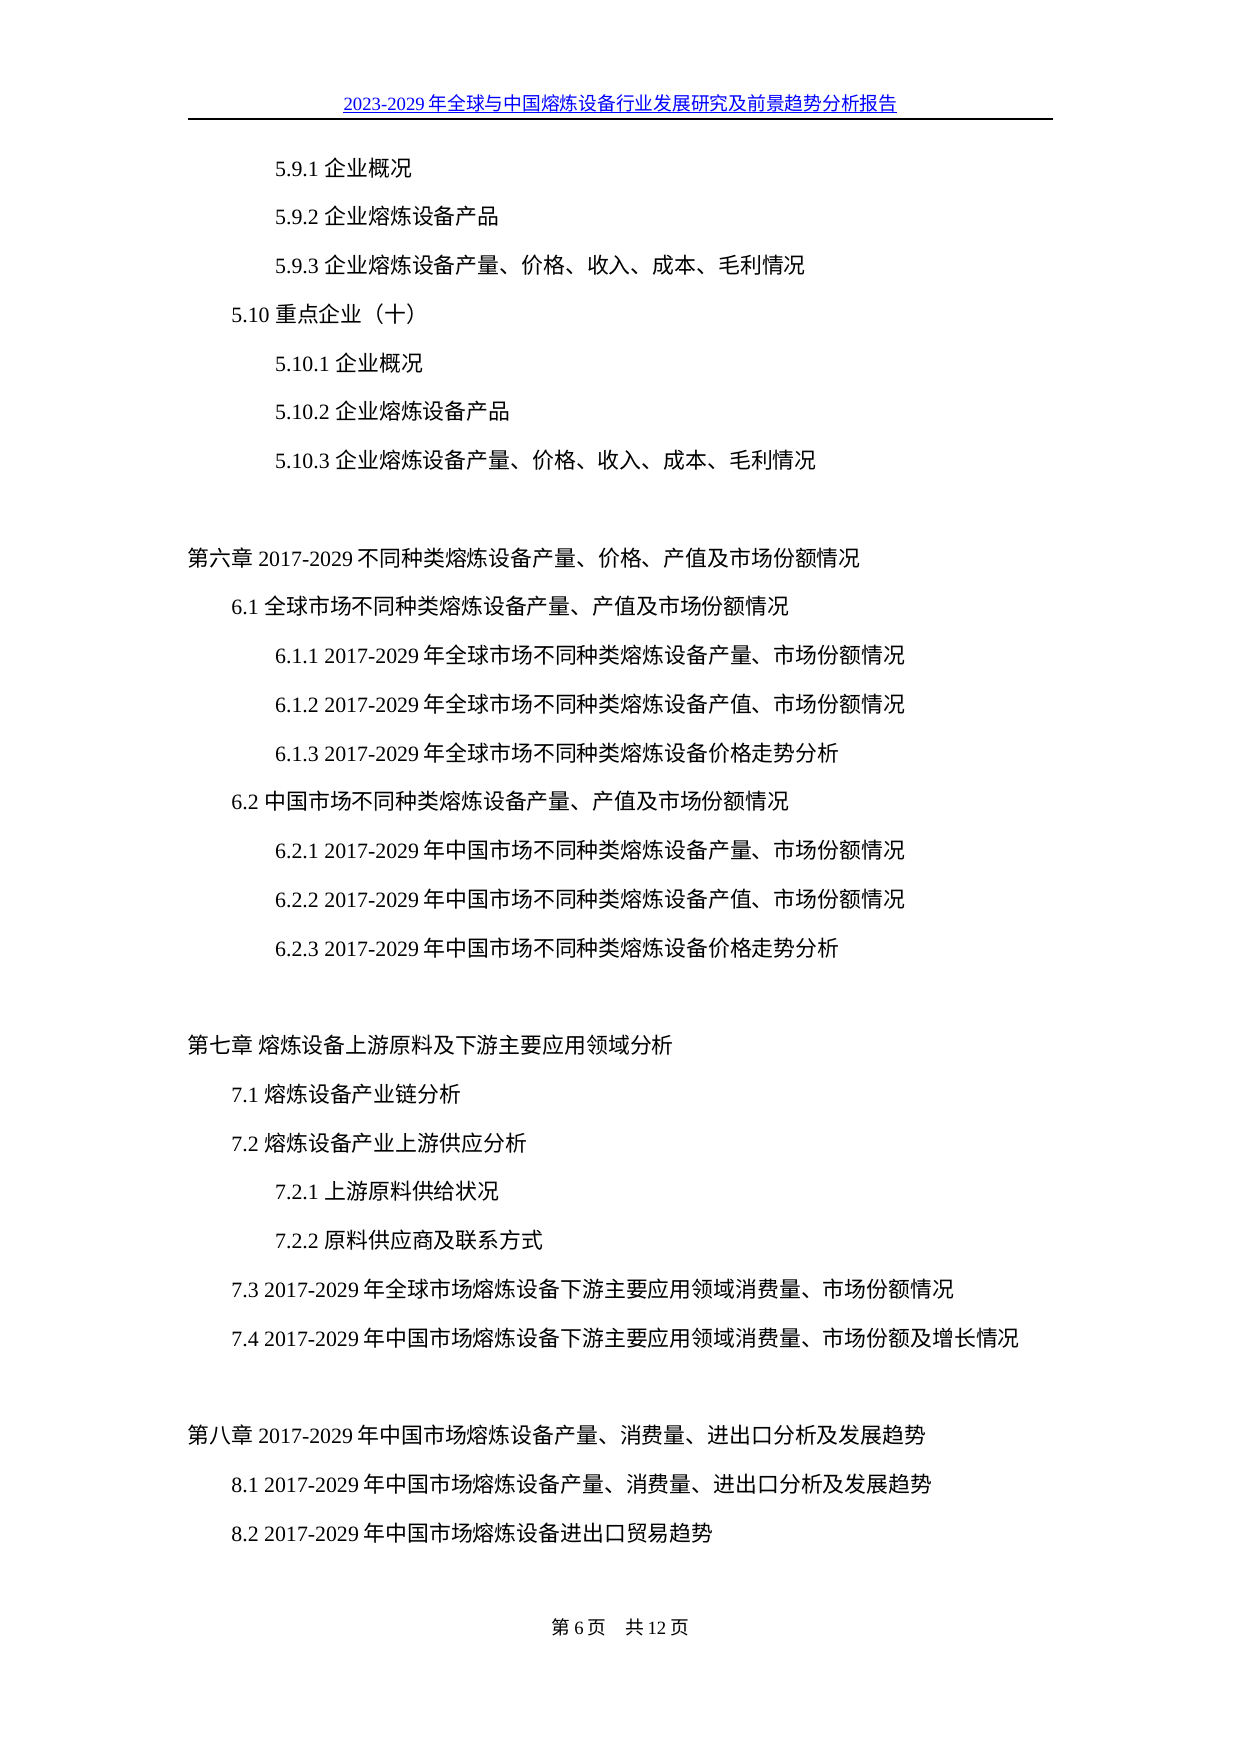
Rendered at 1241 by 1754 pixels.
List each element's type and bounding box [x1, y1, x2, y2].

text [187, 150, 1053, 1548]
